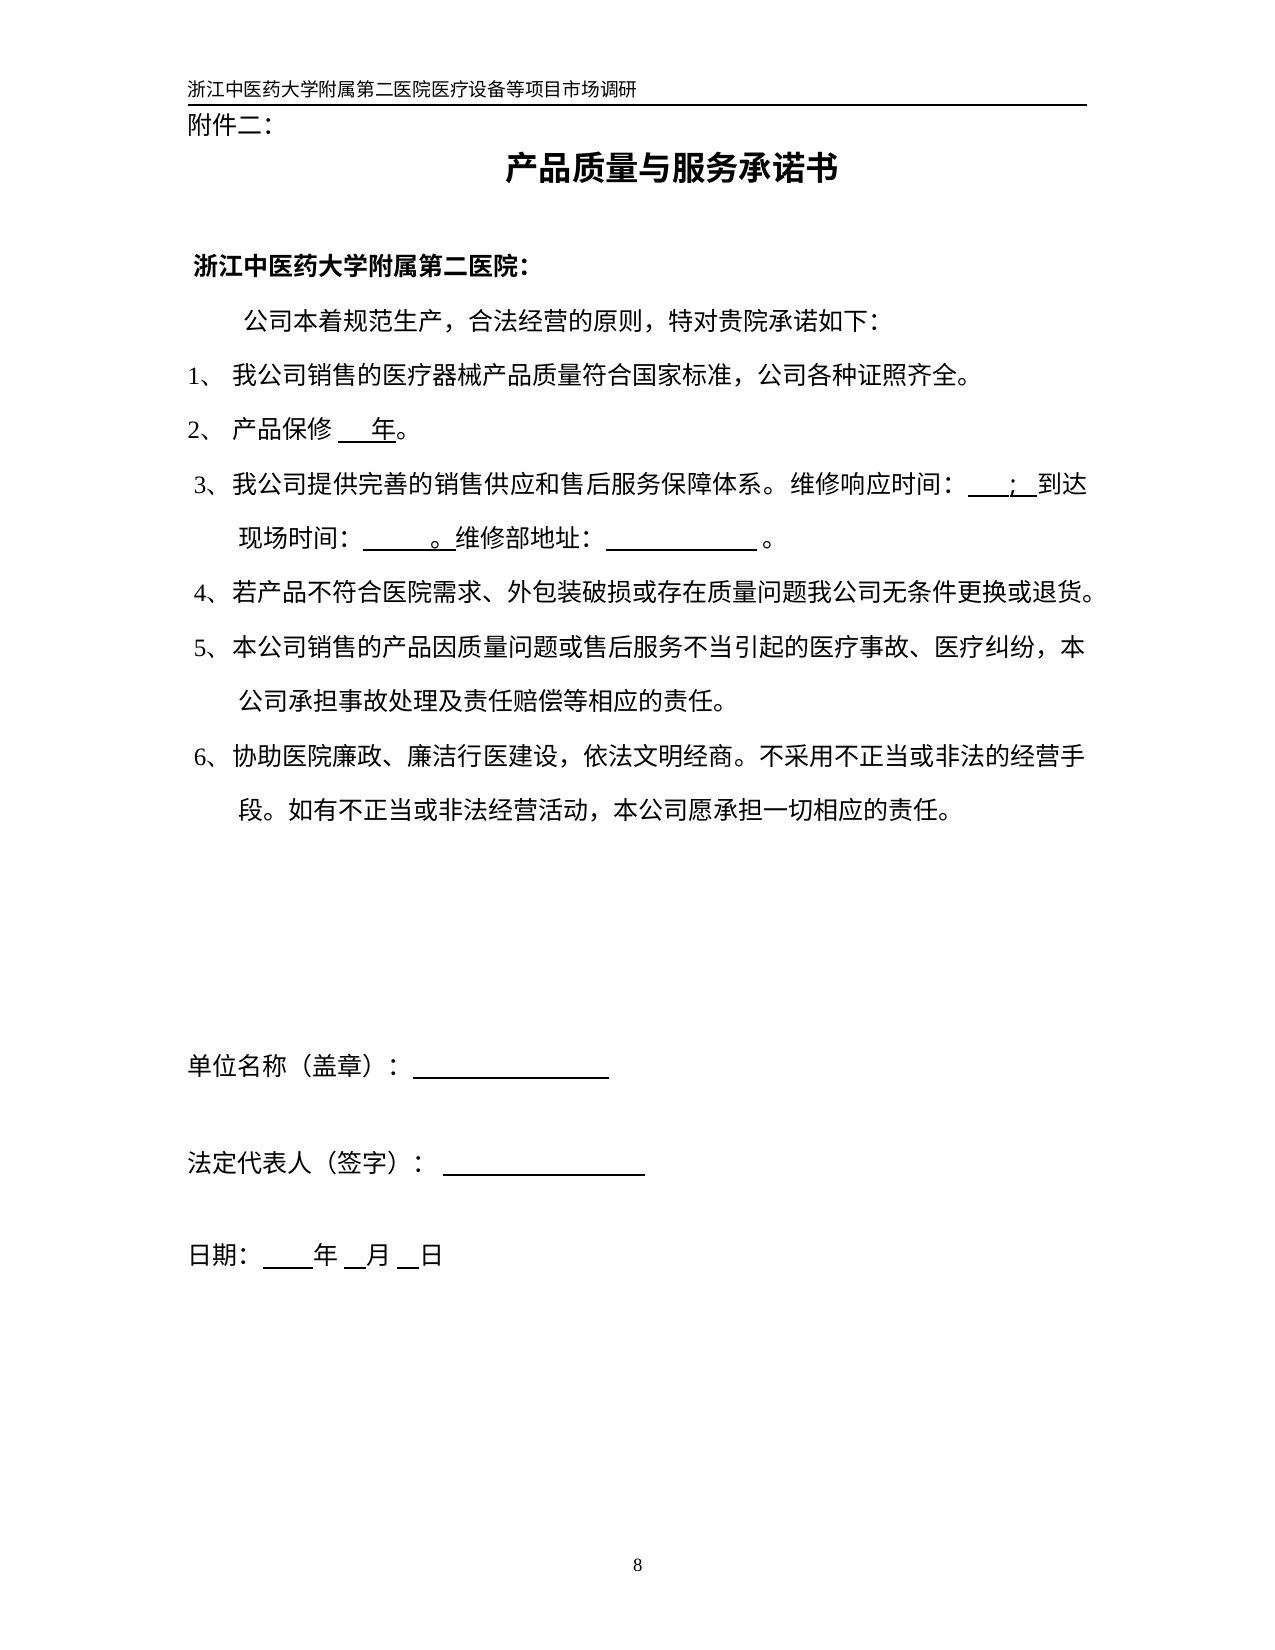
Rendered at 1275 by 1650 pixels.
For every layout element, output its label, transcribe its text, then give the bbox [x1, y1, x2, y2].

text 法定代表人（签字）： [187, 1143, 1087, 1180]
text 公司本着规范生产，合法经营的原则，特对贵院承诺如下： [194, 301, 1087, 337]
list 若产品不符合医院需求、外包装破损或存在质量问题我公司无条件更换或退货。 [194, 573, 1087, 609]
list 我公司销售的医疗器械产品质量符合国家标准，公司各种证照齐全。 [187, 355, 1087, 392]
text 浙江中医药大学附属第二医院： [194, 247, 1087, 283]
list 产品保修 年。 [187, 410, 1087, 446]
text 产品质量与服务承诺书 [187, 142, 1087, 190]
text 单位名称（盖章）： [187, 1046, 1087, 1082]
list 我公司提供完善的销售供应和售后服务保障体系。维修响应时间： ; 到达现场时间： 。维修部地址： 。 [194, 464, 1087, 555]
list 本公司销售的产品因质量问题或售后服务不当引起的医疗事故、医疗纠纷，本公司承担事故处理及责任赔偿等相应的责任。 [194, 627, 1087, 718]
text 日期： 年 月 日 [187, 1236, 1087, 1272]
text 附件二： [187, 106, 1087, 142]
list 协助医院廉政、廉洁行医建设，依法文明经商。不采用不正当或非法的经营手段。如有不正当或非法经营活动，本公司愿承担一切相应的责任。 [194, 736, 1087, 827]
